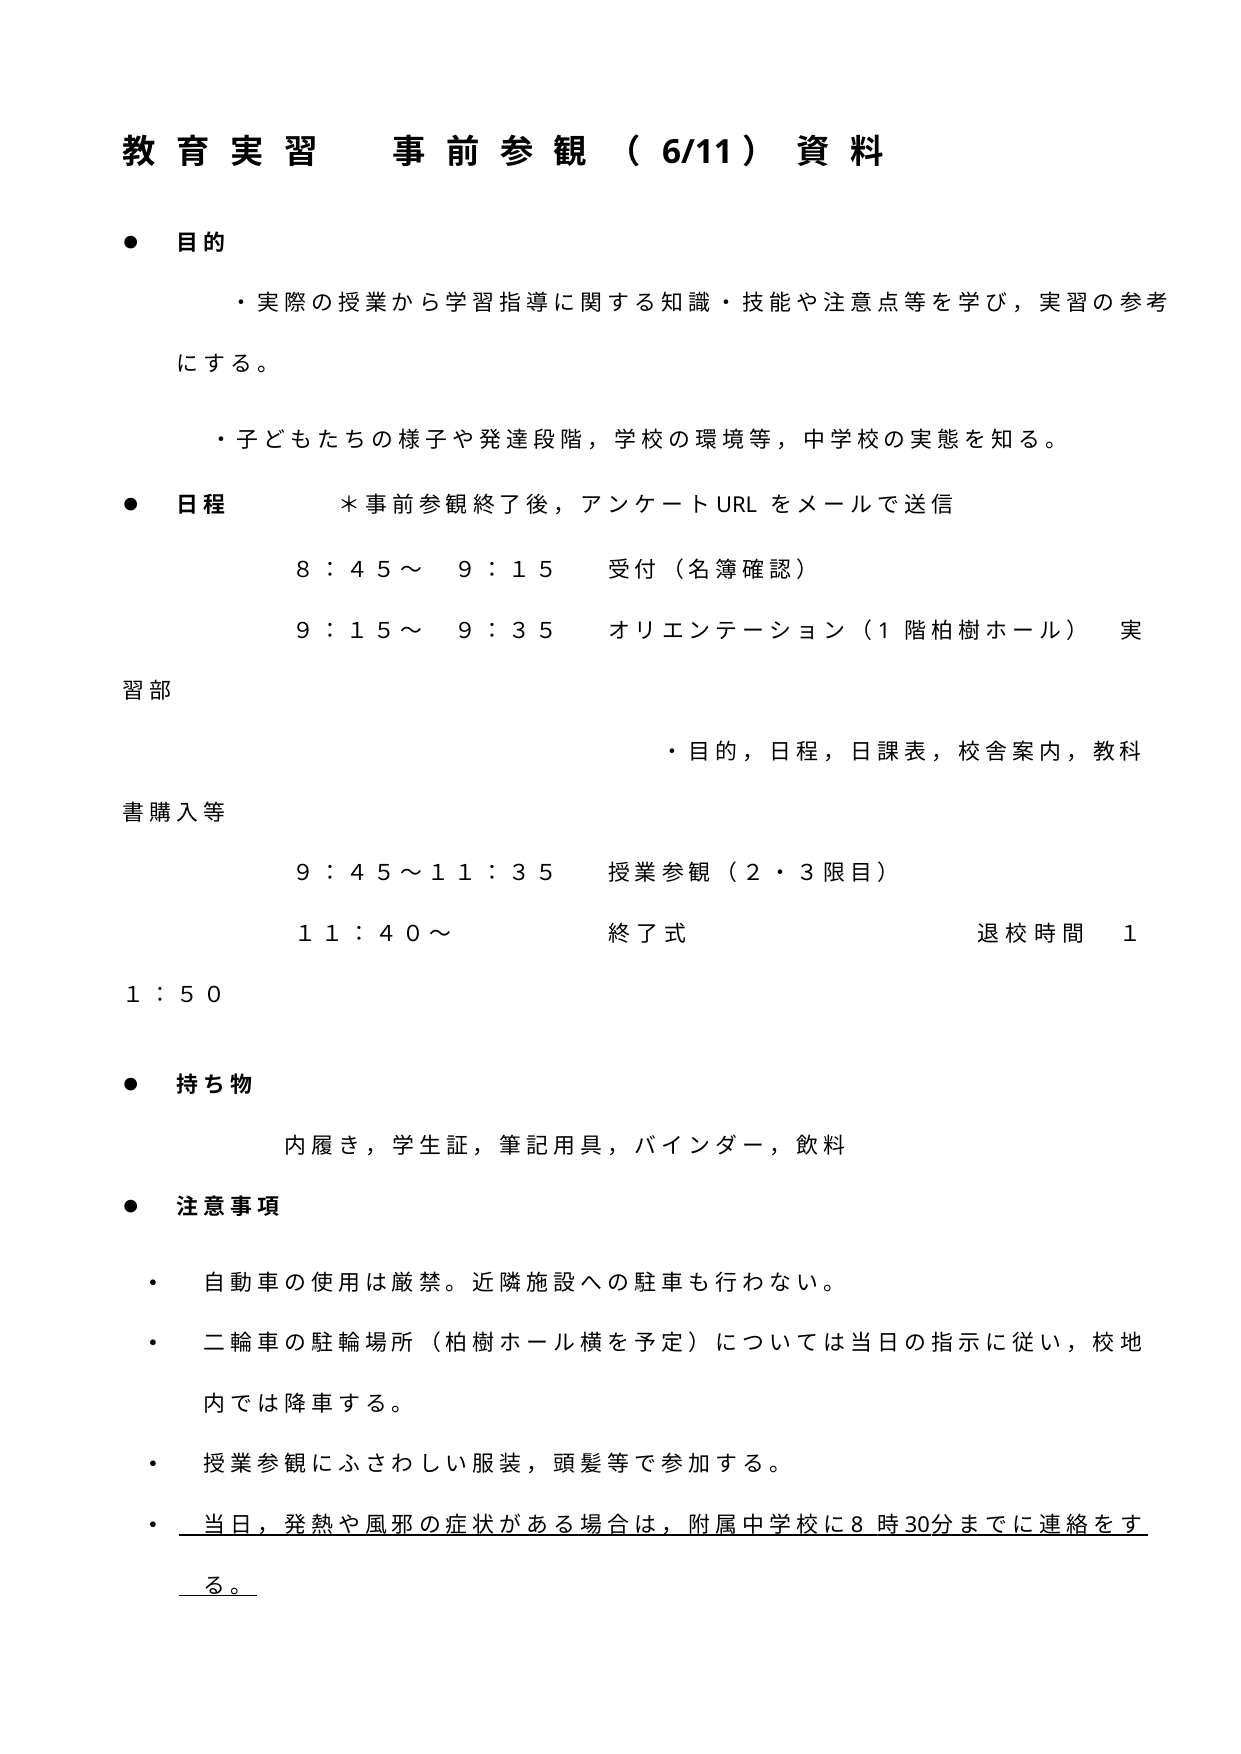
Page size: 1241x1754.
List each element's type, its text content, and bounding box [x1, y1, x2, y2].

text 内履き，学生証，筆記用具，バインダー，飲料 [170, 1114, 1147, 1174]
text １１：４０～ 終了式 退校時間 １１：５０ [122, 901, 1147, 1023]
list 持ち物 [122, 1053, 1147, 1114]
text 教育実習 事前参観（6/11）資料 [122, 119, 1194, 180]
list 自動車の使用は厳禁。近隣施設への駐車も行わない。 [146, 1250, 1147, 1311]
list 授業参観にふさわしい服装，頭髪等で参加する。 [146, 1432, 1147, 1492]
list ・実際の授業から学習指導に関する知識・技能や注意点等を学び，実習の参考にする。 [155, 271, 1194, 392]
list 日程 ＊事前参観終了後，アンケートURLをメールで送信 [122, 472, 1147, 533]
text ９：４５～１１：３５ 授業参観（２・３限目） [122, 841, 1147, 901]
list 二輪車の駐輪場所（柏樹ホール横を予定）については当日の指示に従い，校地内では降車する。 [146, 1311, 1147, 1432]
list 目的 [122, 210, 1194, 271]
text ９：１５～ ９：３５ オリエンテーション（1階柏樹ホール） 実習部 [122, 598, 1147, 719]
text ・目的，日程，日課表，校舎案内，教科書購入等 [122, 719, 1147, 841]
text ８：４５～ ９：１５ 受付（名簿確認） [122, 538, 1147, 598]
list ・子どもたちの様子や発達段階，学校の環境等，中学校の実態を知る。 [166, 407, 1194, 468]
list 当日，発熱や風邪の症状がある場合は，附属中学校に8時30分までに連絡をする。 [146, 1492, 1147, 1614]
list 注意事項 [122, 1174, 1147, 1235]
